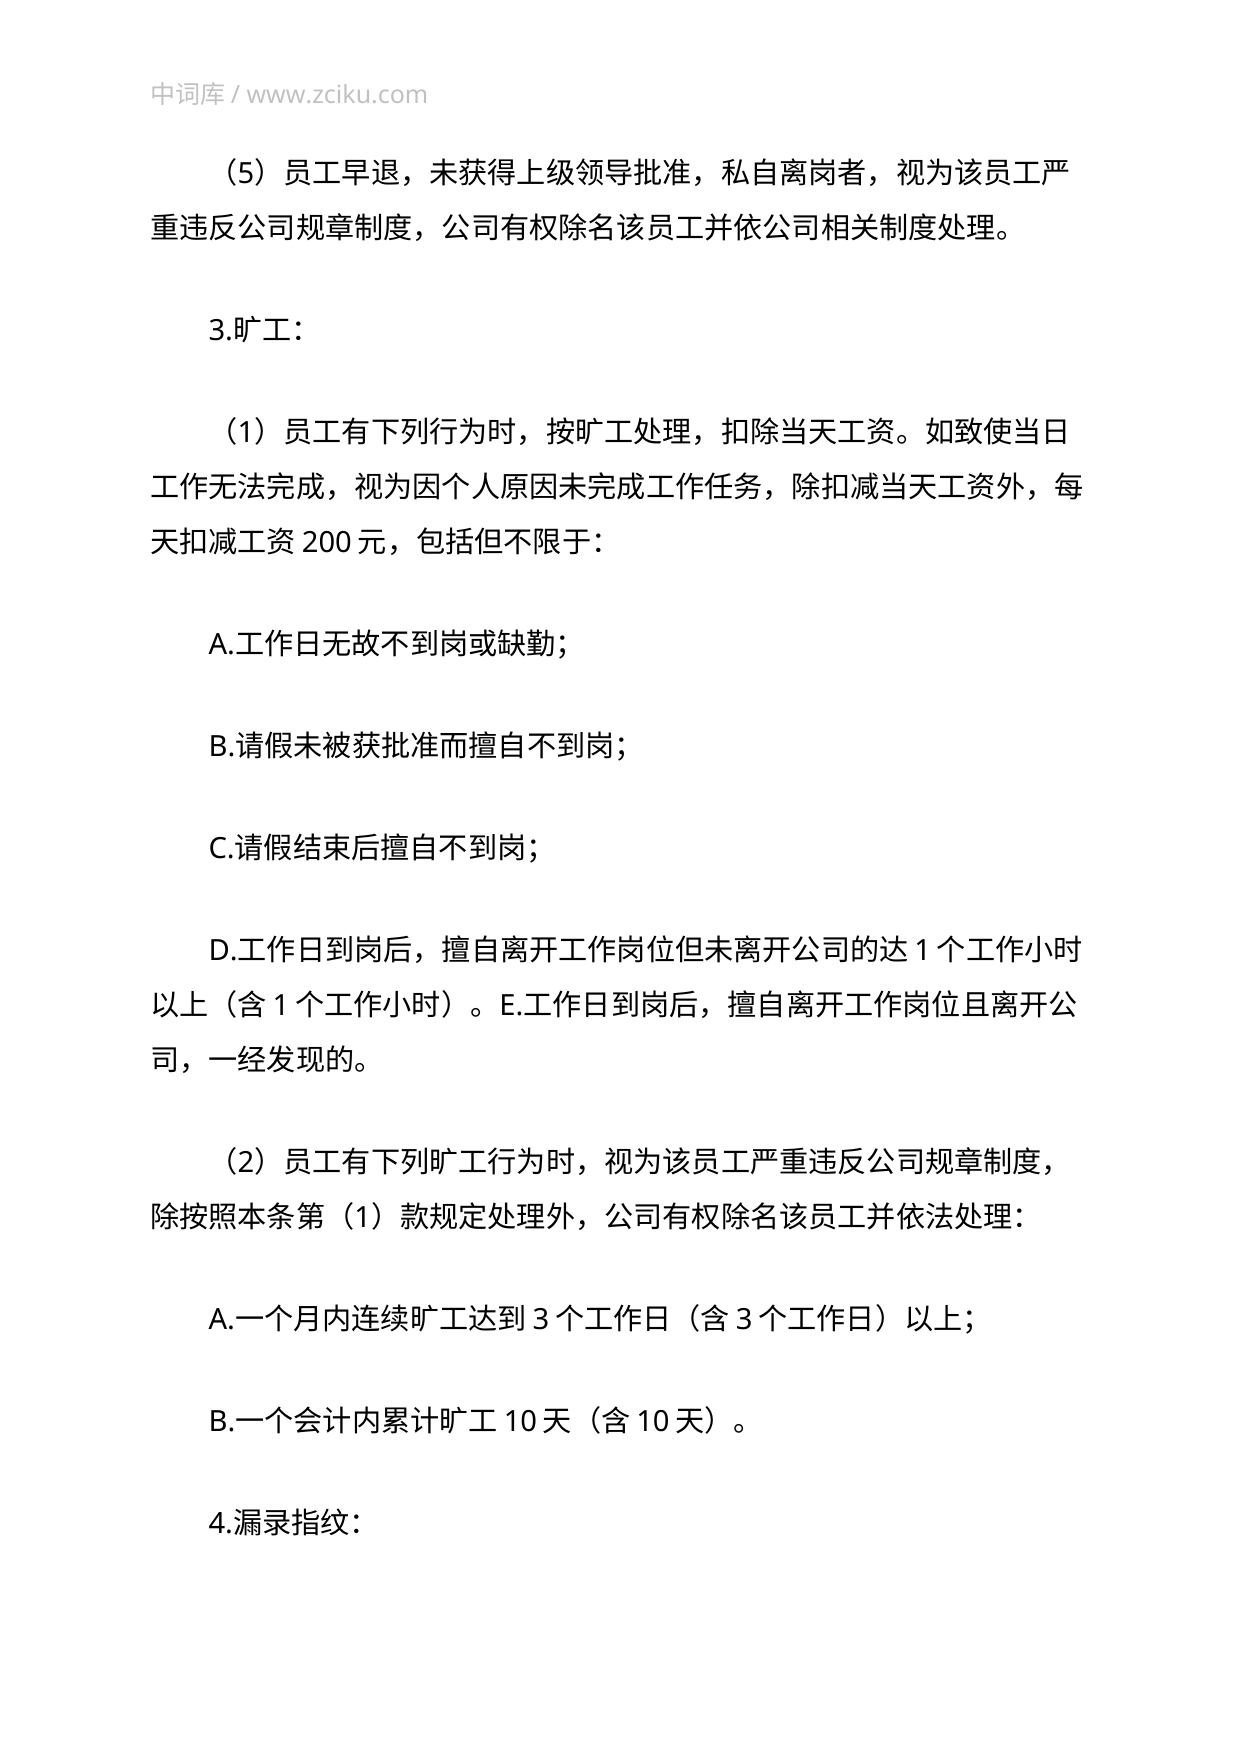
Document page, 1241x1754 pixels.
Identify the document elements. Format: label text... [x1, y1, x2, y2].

text C.请假结束后擅自不到岗； [150, 824, 1090, 867]
text D.工作日到岗后，擅自离开工作岗位但未离开公司的达1个工作小时以上（含1个工作小时）。E.工作日到岗后，擅自离开工作岗位且离开公司，一经发现的。 [150, 927, 1090, 1079]
text B.请假未被获批准而擅自不到岗； [150, 723, 1090, 765]
text 4.漏录指纹： [150, 1499, 1090, 1542]
text A.一个月内连续旷工达到3个工作日（含3个工作日）以上； [150, 1295, 1090, 1338]
text （5）员工早退，未获得上级领导批准，私自离岗者，视为该员工严重违反公司规章制度，公司有权除名该员工并依公司相关制度处理。 [150, 150, 1090, 247]
text （2）员工有下列旷工行为时，视为该员工严重违反公司规章制度，除按照本条第（1）款规定处理外，公司有权除名该员工并依法处理： [150, 1138, 1090, 1236]
text B.一个会计内累计旷工10天（含10天）。 [150, 1397, 1090, 1440]
text A.工作日无故不到岗或缺勤； [150, 621, 1090, 663]
text 3.旷工： [150, 307, 1090, 349]
text （1）员工有下列行为时，按旷工处理，扣除当天工资。如致使当日工作无法完成，视为因个人原因未完成工作任务，除扣减当天工资外，每天扣减工资200元，包括但不限于： [150, 409, 1090, 561]
